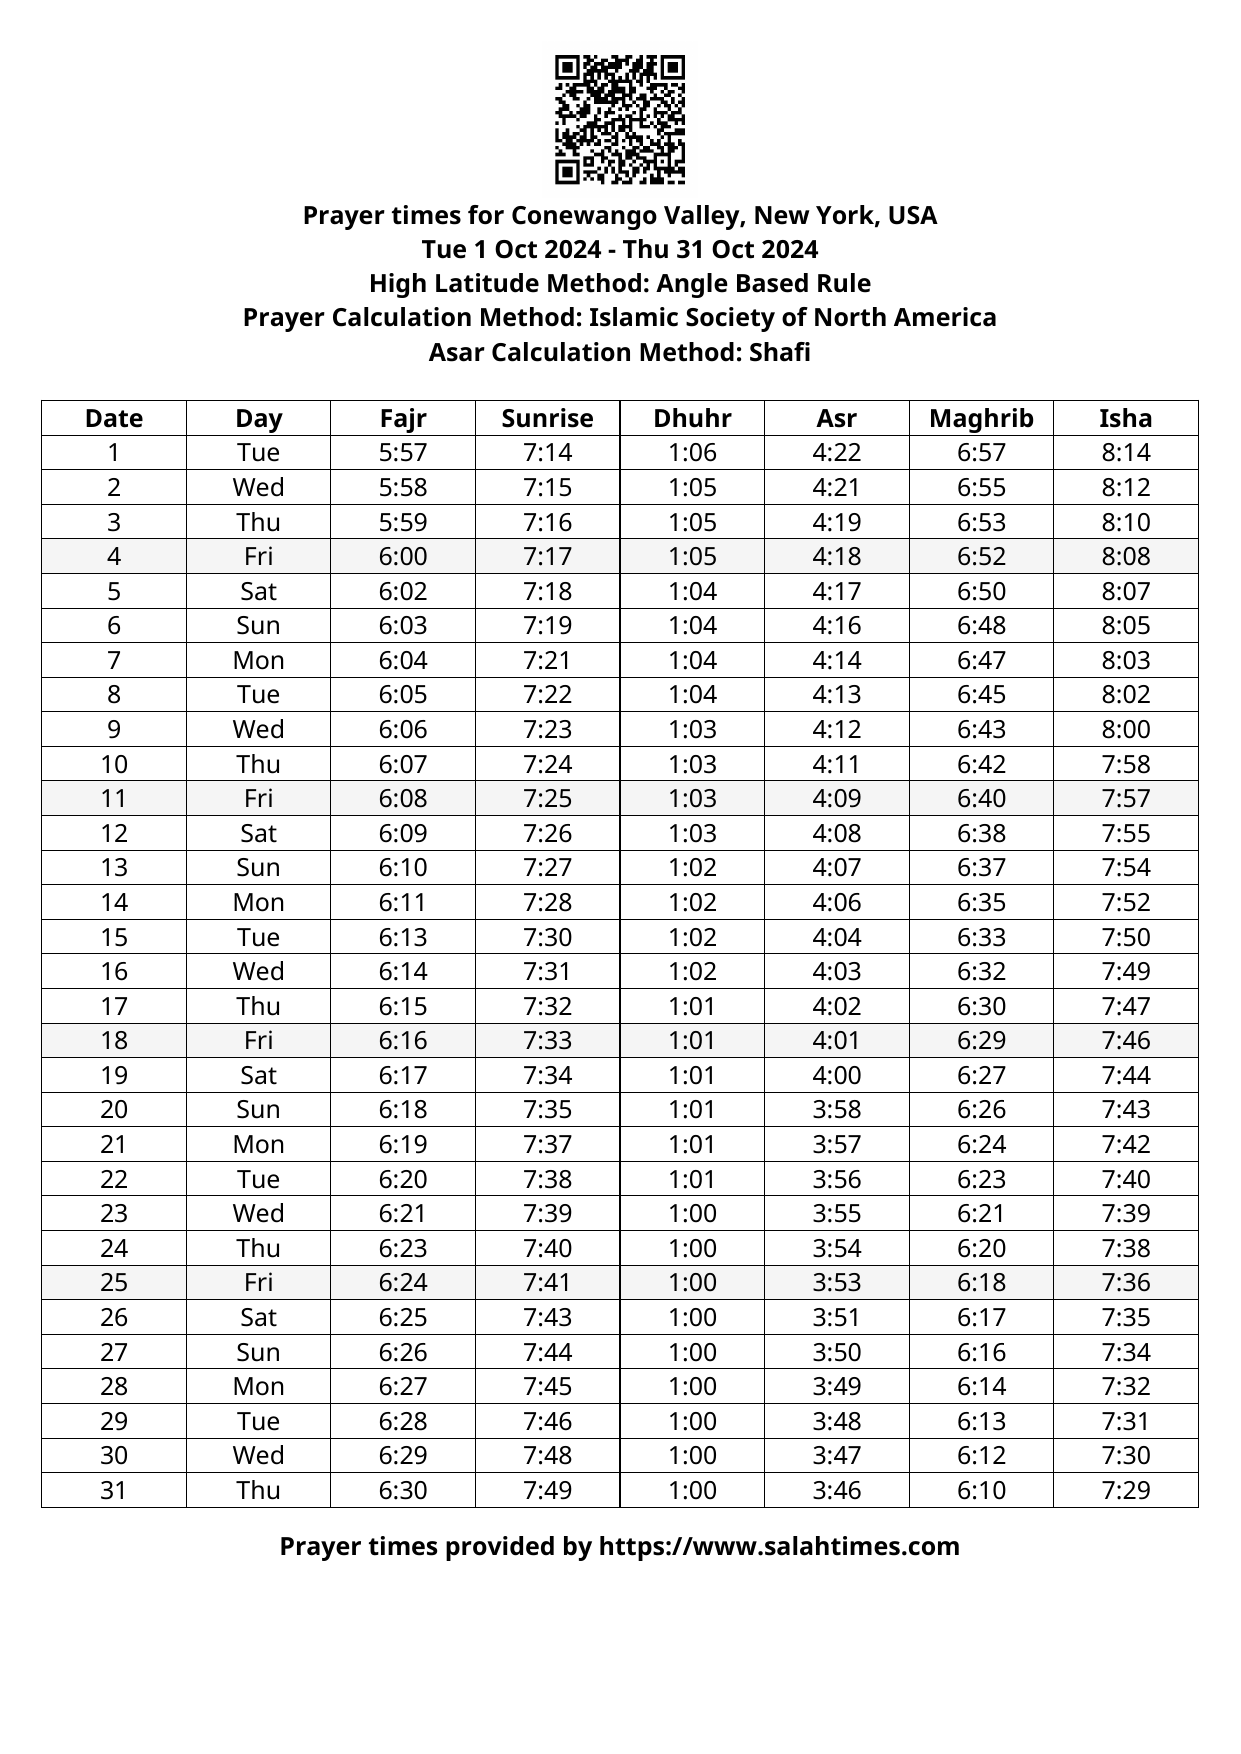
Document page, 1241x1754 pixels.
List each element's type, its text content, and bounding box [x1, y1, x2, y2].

table_cell 1:04 [621, 574, 764, 607]
table_cell 7:49 [476, 1473, 619, 1507]
text High Latitude Method: Angle Based Rule [42, 266, 1198, 300]
table_cell 8:05 [1054, 609, 1198, 642]
table_cell 19 [42, 1058, 186, 1092]
table_cell 6:00 [331, 539, 475, 573]
table_cell 6:35 [910, 885, 1053, 919]
table_header Dhuhr [621, 401, 764, 434]
table_cell 1:03 [621, 712, 764, 746]
table_cell 6:27 [331, 1369, 475, 1403]
table_cell 6:30 [331, 1473, 475, 1507]
table_cell 7:17 [476, 539, 619, 573]
table_cell 7:43 [1054, 1093, 1198, 1126]
table_cell 27 [42, 1335, 186, 1368]
table_cell 7:37 [476, 1127, 619, 1161]
table_cell 7:34 [476, 1058, 619, 1092]
table_cell 7:44 [1054, 1058, 1198, 1092]
table_cell 6:18 [910, 1266, 1053, 1299]
table_cell Sat [187, 1300, 330, 1334]
table_cell 6:27 [910, 1058, 1053, 1092]
table_cell 7:34 [1054, 1335, 1198, 1368]
table_cell 6:02 [331, 574, 475, 607]
table_cell 11 [42, 781, 186, 815]
table_cell 6:10 [910, 1473, 1053, 1507]
table_cell 6:11 [331, 885, 475, 919]
table_cell Mon [187, 1127, 330, 1161]
table_cell 4:11 [765, 747, 909, 780]
table_cell 1:02 [621, 920, 764, 953]
table_cell 18 [42, 1024, 186, 1057]
table_cell Wed [187, 1196, 330, 1230]
table_cell 7:18 [476, 574, 619, 607]
table_cell 1:02 [621, 954, 764, 988]
table_cell 8:07 [1054, 574, 1198, 607]
table_cell 17 [42, 989, 186, 1022]
table_header Sunrise [476, 401, 619, 434]
table_cell 6:48 [910, 609, 1053, 642]
table_cell 3:58 [765, 1093, 909, 1126]
table_cell 26 [42, 1300, 186, 1334]
table_cell Wed [187, 712, 330, 746]
table_cell 24 [42, 1231, 186, 1264]
table_cell 7:46 [1054, 1024, 1198, 1057]
table_cell 6:20 [331, 1162, 475, 1195]
table_cell Sat [187, 816, 330, 849]
table_cell 1:05 [621, 470, 764, 504]
table_cell 7:24 [476, 747, 619, 780]
table_cell Sun [187, 1335, 330, 1368]
text Tue 1 Oct 2024 - Thu 31 Oct 2024 [42, 232, 1198, 266]
table_cell 4:04 [765, 920, 909, 953]
table_cell 1:01 [621, 1162, 764, 1195]
table_cell 6:47 [910, 643, 1053, 677]
table_cell 3:46 [765, 1473, 909, 1507]
table_cell 6:12 [910, 1439, 1053, 1472]
table_cell 8:08 [1054, 539, 1198, 573]
table_cell 6:21 [331, 1196, 475, 1230]
table_cell 4:17 [765, 574, 909, 607]
table_cell Sun [187, 1093, 330, 1126]
table_cell Tue [187, 436, 330, 469]
table_cell 8 [42, 678, 186, 711]
table_cell 3:51 [765, 1300, 909, 1334]
table_cell 3:48 [765, 1404, 909, 1437]
table_cell 5 [42, 574, 186, 607]
table_cell 7:40 [1054, 1162, 1198, 1195]
table_cell 8:02 [1054, 678, 1198, 711]
table_header Asr [765, 401, 909, 434]
table_cell 16 [42, 954, 186, 988]
table_cell 7:30 [1054, 1439, 1198, 1472]
table_cell 21 [42, 1127, 186, 1161]
table_cell 20 [42, 1093, 186, 1126]
table_cell 7:23 [476, 712, 619, 746]
table_cell 6:42 [910, 747, 1053, 780]
table_cell Mon [187, 885, 330, 919]
table_cell 1:04 [621, 609, 764, 642]
table_cell 1:02 [621, 851, 764, 884]
table_cell 3:57 [765, 1127, 909, 1161]
table_cell 7:46 [476, 1404, 619, 1437]
table_cell 1:00 [621, 1231, 764, 1264]
table_cell 1:00 [621, 1404, 764, 1437]
table_cell 7:39 [1054, 1196, 1198, 1230]
table_cell 1:01 [621, 1058, 764, 1092]
table_cell 6:33 [910, 920, 1053, 953]
table_cell 6:03 [331, 609, 475, 642]
table_cell 7:33 [476, 1024, 619, 1057]
table_cell 8:10 [1054, 505, 1198, 538]
table_cell Tue [187, 1404, 330, 1437]
text Prayer Calculation Method: Islamic Society of North America [42, 300, 1198, 334]
table_cell Thu [187, 747, 330, 780]
table_header Date [42, 401, 186, 434]
table_cell 7:22 [476, 678, 619, 711]
text Prayer times for Conewango Valley, New York, USA [42, 198, 1198, 232]
table_cell 1:00 [621, 1266, 764, 1299]
table_cell 7:57 [1054, 781, 1198, 815]
table_cell 1:00 [621, 1439, 764, 1472]
table_cell 7:40 [476, 1231, 619, 1264]
table_cell Wed [187, 1439, 330, 1472]
table_cell Thu [187, 989, 330, 1022]
table_cell Sun [187, 851, 330, 884]
table_cell 4:18 [765, 539, 909, 573]
table_cell 13 [42, 851, 186, 884]
table_cell 6:26 [910, 1093, 1053, 1126]
table_cell 6:29 [331, 1439, 475, 1472]
table_cell 4:07 [765, 851, 909, 884]
table_cell 7:32 [476, 989, 619, 1022]
table_cell 7:52 [1054, 885, 1198, 919]
table_cell 8:12 [1054, 470, 1198, 504]
table_cell 6:06 [331, 712, 475, 746]
table_cell 30 [42, 1439, 186, 1472]
table_cell 8:03 [1054, 643, 1198, 677]
table_cell 7:31 [1054, 1404, 1198, 1437]
table_cell Sun [187, 609, 330, 642]
table_cell 1:00 [621, 1196, 764, 1230]
table_cell 8:14 [1054, 436, 1198, 469]
table_cell 1:01 [621, 989, 764, 1022]
table_cell 3:47 [765, 1439, 909, 1472]
table_cell 7:55 [1054, 816, 1198, 849]
table_cell 7:29 [1054, 1473, 1198, 1507]
table_cell 6:16 [910, 1335, 1053, 1368]
table_cell Tue [187, 678, 330, 711]
table_cell 4:06 [765, 885, 909, 919]
table_cell 7:49 [1054, 954, 1198, 988]
table_cell 7:32 [1054, 1369, 1198, 1403]
table_cell 6:14 [331, 954, 475, 988]
table_cell Fri [187, 1266, 330, 1299]
table_cell Fri [187, 781, 330, 815]
table_cell 7:42 [1054, 1127, 1198, 1161]
picture [542, 41, 699, 198]
table_cell 6:29 [910, 1024, 1053, 1057]
table_cell 7:14 [476, 436, 619, 469]
table_cell 28 [42, 1369, 186, 1403]
table_cell 9 [42, 712, 186, 746]
table_cell 6:43 [910, 712, 1053, 746]
table_header Maghrib [910, 401, 1053, 434]
table_cell 6:10 [331, 851, 475, 884]
table_cell Thu [187, 1231, 330, 1264]
table_cell Tue [187, 920, 330, 953]
table_cell Thu [187, 1473, 330, 1507]
table_cell 12 [42, 816, 186, 849]
table_cell 7:44 [476, 1335, 619, 1368]
table_cell 4:14 [765, 643, 909, 677]
table_cell 7:26 [476, 816, 619, 849]
table_cell 1 [42, 436, 186, 469]
table_cell 6:16 [331, 1024, 475, 1057]
table_cell 22 [42, 1162, 186, 1195]
table_cell 1:03 [621, 781, 764, 815]
table_cell 7:19 [476, 609, 619, 642]
table_cell 1:01 [621, 1127, 764, 1161]
table_cell 1:00 [621, 1473, 764, 1507]
table_cell 6:08 [331, 781, 475, 815]
table_cell 6:38 [910, 816, 1053, 849]
table_header Day [187, 401, 330, 434]
table_cell 6:18 [331, 1093, 475, 1126]
table_cell 6:28 [331, 1404, 475, 1437]
table_cell 6:04 [331, 643, 475, 677]
table_cell 6:37 [910, 851, 1053, 884]
table_cell 4:08 [765, 816, 909, 849]
table_cell 7:35 [476, 1093, 619, 1126]
table_cell 1:03 [621, 747, 764, 780]
table_cell 29 [42, 1404, 186, 1437]
table_cell 7:39 [476, 1196, 619, 1230]
table_cell 7:16 [476, 505, 619, 538]
table_cell 7:50 [1054, 920, 1198, 953]
table_cell 5:59 [331, 505, 475, 538]
table_cell 8:00 [1054, 712, 1198, 746]
table_cell 1:00 [621, 1369, 764, 1403]
table_cell 7:15 [476, 470, 619, 504]
table_cell 6:17 [331, 1058, 475, 1092]
table_header Isha [1054, 401, 1198, 434]
table_cell Mon [187, 1369, 330, 1403]
table_cell 7:28 [476, 885, 619, 919]
text Prayer times provided by https://www.salahtimes.com [42, 1528, 1198, 1563]
table_cell 6:13 [331, 920, 475, 953]
table_cell 6:32 [910, 954, 1053, 988]
table_cell 6:24 [331, 1266, 475, 1299]
table_cell 14 [42, 885, 186, 919]
table_cell 1:02 [621, 885, 764, 919]
table_cell 6:52 [910, 539, 1053, 573]
table_cell 6:55 [910, 470, 1053, 504]
table_cell 4:09 [765, 781, 909, 815]
table_cell 6:05 [331, 678, 475, 711]
table_cell 1:05 [621, 505, 764, 538]
table_cell 15 [42, 920, 186, 953]
table_cell 4:19 [765, 505, 909, 538]
table_cell 7:25 [476, 781, 619, 815]
table_cell 6:40 [910, 781, 1053, 815]
table_cell Wed [187, 954, 330, 988]
table_cell 6:50 [910, 574, 1053, 607]
table_cell 6:14 [910, 1369, 1053, 1403]
table_cell 7:47 [1054, 989, 1198, 1022]
table_cell 7:54 [1054, 851, 1198, 884]
table_cell 6 [42, 609, 186, 642]
table_cell 7 [42, 643, 186, 677]
table_cell 25 [42, 1266, 186, 1299]
table_cell 1:06 [621, 436, 764, 469]
table_cell 5:58 [331, 470, 475, 504]
table_cell 7:27 [476, 851, 619, 884]
table_cell 3:54 [765, 1231, 909, 1264]
table_cell 4:13 [765, 678, 909, 711]
table_cell 1:00 [621, 1335, 764, 1368]
table_cell 4:02 [765, 989, 909, 1022]
table_cell 7:35 [1054, 1300, 1198, 1334]
table_cell 10 [42, 747, 186, 780]
table_cell Mon [187, 643, 330, 677]
table_cell 3:50 [765, 1335, 909, 1368]
table_cell 3:53 [765, 1266, 909, 1299]
table_cell Thu [187, 505, 330, 538]
table_cell 6:26 [331, 1335, 475, 1368]
table_cell 4:12 [765, 712, 909, 746]
table_cell 6:09 [331, 816, 475, 849]
table_cell 6:21 [910, 1196, 1053, 1230]
table_cell 7:21 [476, 643, 619, 677]
table_cell Wed [187, 470, 330, 504]
table_cell 1:03 [621, 816, 764, 849]
table_cell 4 [42, 539, 186, 573]
table_cell 3:49 [765, 1369, 909, 1403]
table_cell 7:30 [476, 920, 619, 953]
table_cell 7:41 [476, 1266, 619, 1299]
table_cell 4:01 [765, 1024, 909, 1057]
table_cell 1:01 [621, 1024, 764, 1057]
table_cell 3 [42, 505, 186, 538]
table_cell 7:31 [476, 954, 619, 988]
table_cell 31 [42, 1473, 186, 1507]
table_cell 6:20 [910, 1231, 1053, 1264]
table_cell 4:00 [765, 1058, 909, 1092]
table_cell 7:38 [476, 1162, 619, 1195]
table_cell 4:22 [765, 436, 909, 469]
table_cell 6:53 [910, 505, 1053, 538]
table_cell 7:36 [1054, 1266, 1198, 1299]
table_cell 7:38 [1054, 1231, 1198, 1264]
table_cell 6:23 [331, 1231, 475, 1264]
table_cell 7:45 [476, 1369, 619, 1403]
table_cell 23 [42, 1196, 186, 1230]
table_cell 1:04 [621, 643, 764, 677]
table_cell Sat [187, 1058, 330, 1092]
table_cell 5:57 [331, 436, 475, 469]
table_cell Sat [187, 574, 330, 607]
table_cell 2 [42, 470, 186, 504]
table_cell 7:48 [476, 1439, 619, 1472]
table_cell Fri [187, 1024, 330, 1057]
table_cell 6:17 [910, 1300, 1053, 1334]
table_cell 6:19 [331, 1127, 475, 1161]
table_cell 4:21 [765, 470, 909, 504]
table_cell 4:16 [765, 609, 909, 642]
table_cell 7:58 [1054, 747, 1198, 780]
table_cell Fri [187, 539, 330, 573]
text Asar Calculation Method: Shafi [42, 334, 1198, 368]
table_cell 3:55 [765, 1196, 909, 1230]
table_cell 6:13 [910, 1404, 1053, 1437]
table_cell 6:24 [910, 1127, 1053, 1161]
table_cell 6:15 [331, 989, 475, 1022]
table_cell 6:57 [910, 436, 1053, 469]
table_cell 3:56 [765, 1162, 909, 1195]
table_cell 1:01 [621, 1093, 764, 1126]
table_cell 6:25 [331, 1300, 475, 1334]
table_cell 1:04 [621, 678, 764, 711]
table_cell Tue [187, 1162, 330, 1195]
table_cell 7:43 [476, 1300, 619, 1334]
table_cell 6:23 [910, 1162, 1053, 1195]
table_cell 1:05 [621, 539, 764, 573]
table_cell 6:30 [910, 989, 1053, 1022]
table_cell 6:07 [331, 747, 475, 780]
table_cell 6:45 [910, 678, 1053, 711]
table_cell 1:00 [621, 1300, 764, 1334]
table_header Fajr [331, 401, 475, 434]
table_cell 4:03 [765, 954, 909, 988]
